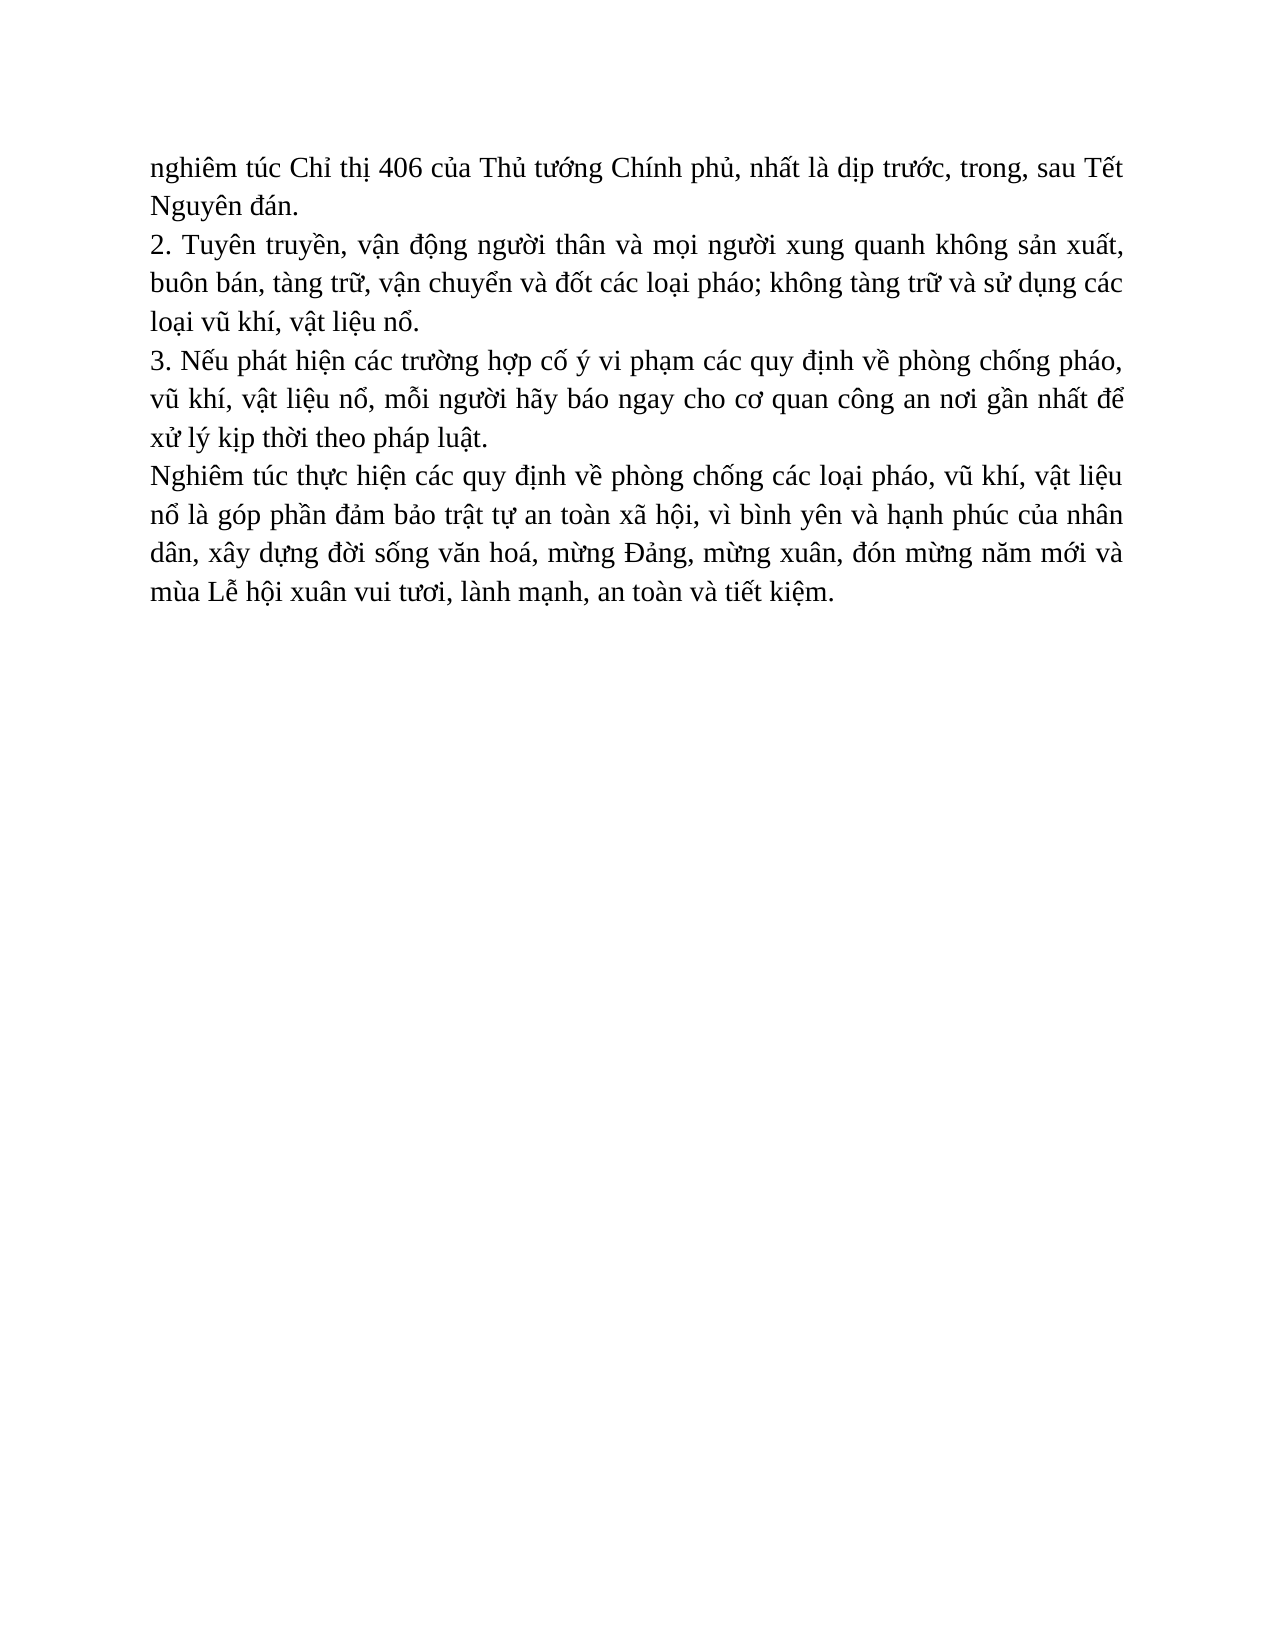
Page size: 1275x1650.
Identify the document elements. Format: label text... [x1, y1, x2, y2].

text 2. Tuyên truyền, vận động người thân và mọi người xung quanh không sản xuất, buôn bán, tàng trữ, vận chuyển và đốt các loại pháo; không tàng trữ và sử dụng các loại vũ khí, vật liệu nổ. [150, 227, 1125, 338]
text Nghiêm túc thực hiện các quy định về phòng chống các loại pháo, vũ khí, vật liệu nổ là góp phần đảm bảo trật tự an toàn xã hội, vì bình yên và hạnh phúc của nhân dân, xây dựng đời sống văn hoá, mừng Đảng, mừng xuân, đón mừng năm mới và mùa Lễ hội xuân vui tươi, lành mạnh, an toàn và tiết kiệm. [150, 458, 1125, 607]
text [150, 150, 1125, 222]
text 3. Nếu phát hiện các trường hợp cố ý vi phạm các quy định về phòng chống pháo, vũ khí, vật liệu nổ, mỗi người hãy báo ngay cho cơ quan công an nơi gần nhất để xử lý kịp thời theo pháp luật. [150, 343, 1125, 453]
